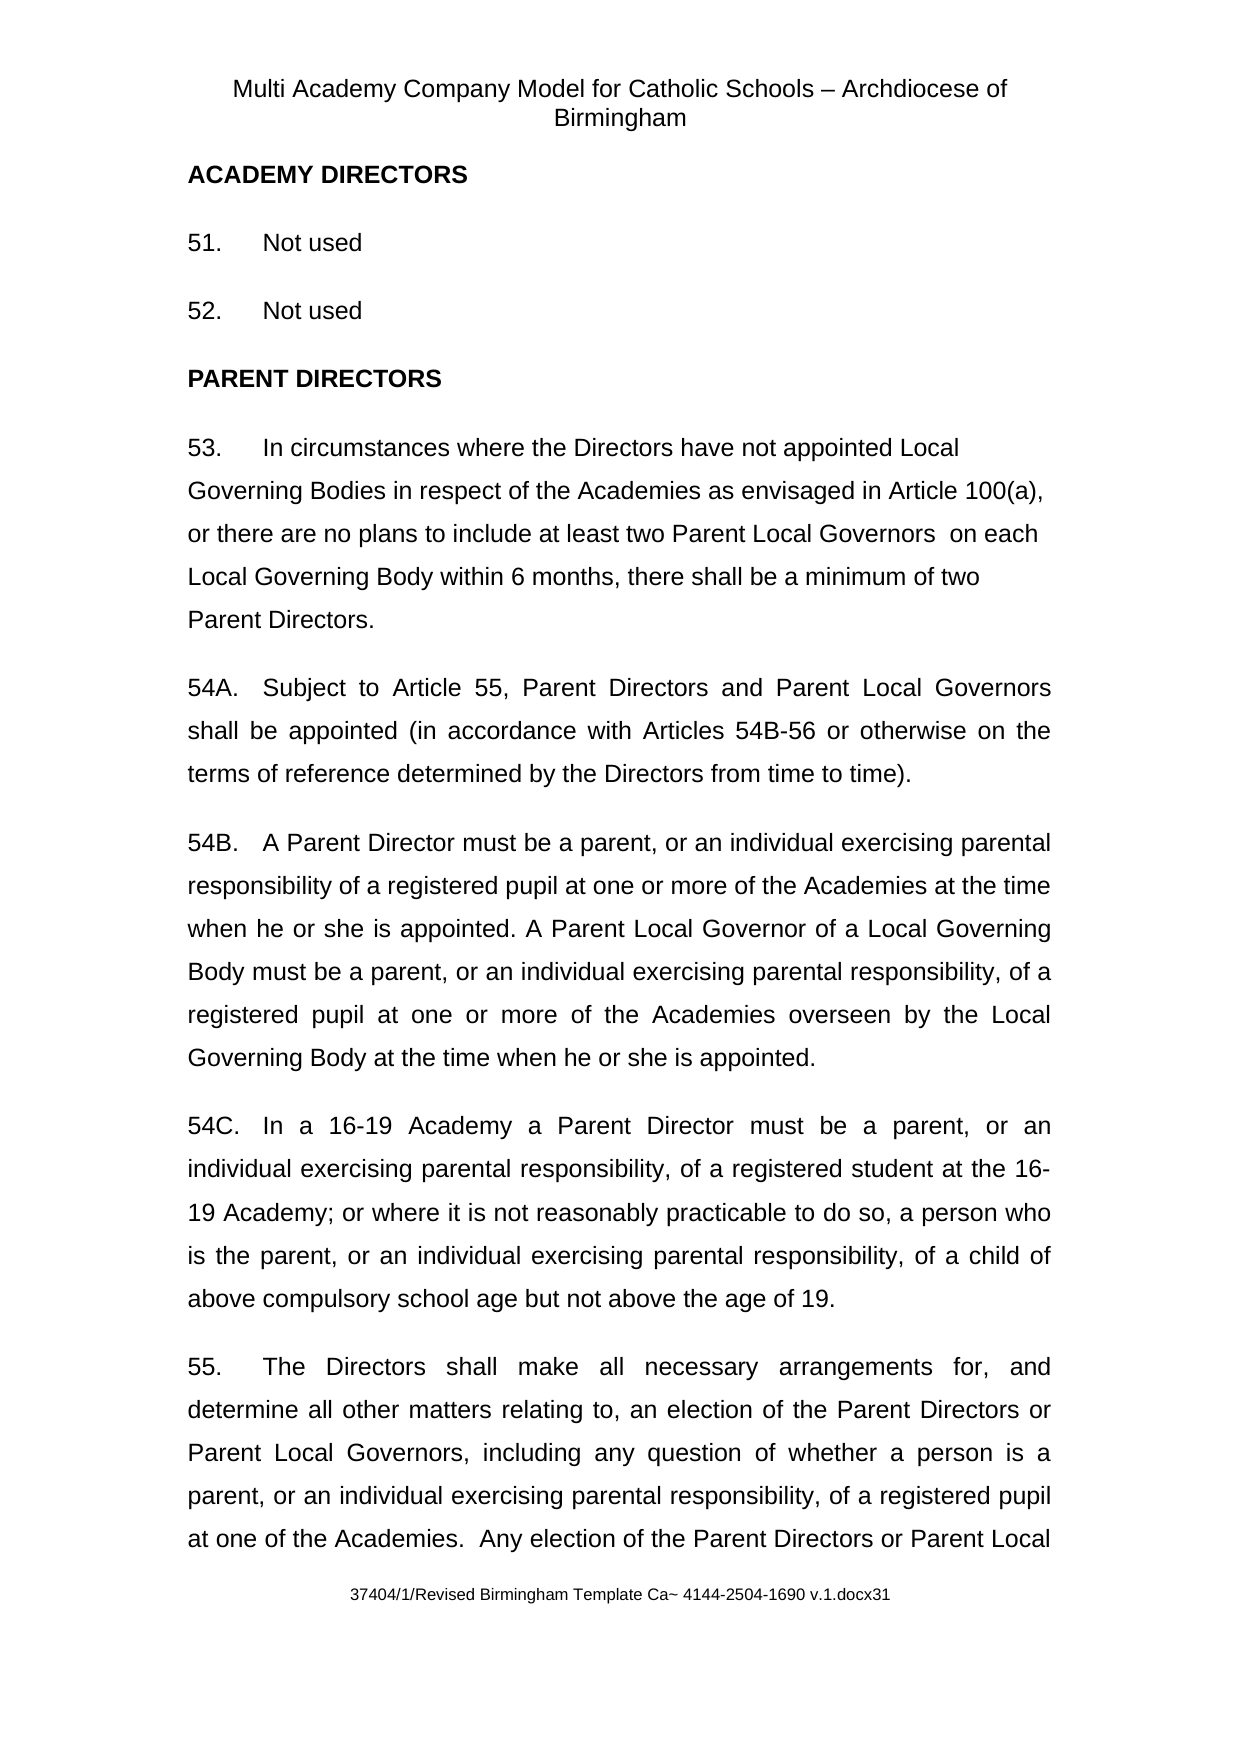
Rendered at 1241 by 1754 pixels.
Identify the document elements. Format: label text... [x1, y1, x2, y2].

list ACADEMY DIRECTORS [187, 160, 1053, 189]
list 53. In circumstances where the Directors have not appointed Local Governing Bodies in respect of the Academies as envisaged in Article 100(a), or there are no plans to include at least two Parent Local Governors on each Local Governing Body within 6 months, there shall be a minimum of two Parent Directors. [187, 432, 1053, 634]
list 51. Not used [187, 228, 1053, 257]
subtitle PARENT DIRECTORS [187, 364, 1053, 393]
list 54B. A Parent Director must be a parent, or an individual exercising parental responsibility of a registered pupil at one or more of the Academies at the time when he or she is appointed. A Parent Local Governor of a Local Governing Body must be a parent, or an individual exercising parental responsibility, of a registered pupil at one or more of the Academies overseen by the Local Governing Body at the time when he or she is appointed. [187, 827, 1053, 1072]
list 54A. Subject to Article 55, Parent Directors and Parent Local Governors shall be appointed (in accordance with Articles 54B-56 or otherwise on the terms of reference determined by the Directors from time to time). [187, 673, 1053, 788]
list 54C. In a 16-19 Academy a Parent Director must be a parent, or an individual exercising parental responsibility, of a registered student at the 16-19 Academy; or where it is not reasonably practicable to do so, a person who is the parent, or an individual exercising parental responsibility, of a child of above compulsory school age but not above the age of 19. [187, 1111, 1053, 1312]
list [187, 1352, 1053, 1553]
list 52. Not used [187, 296, 1053, 325]
